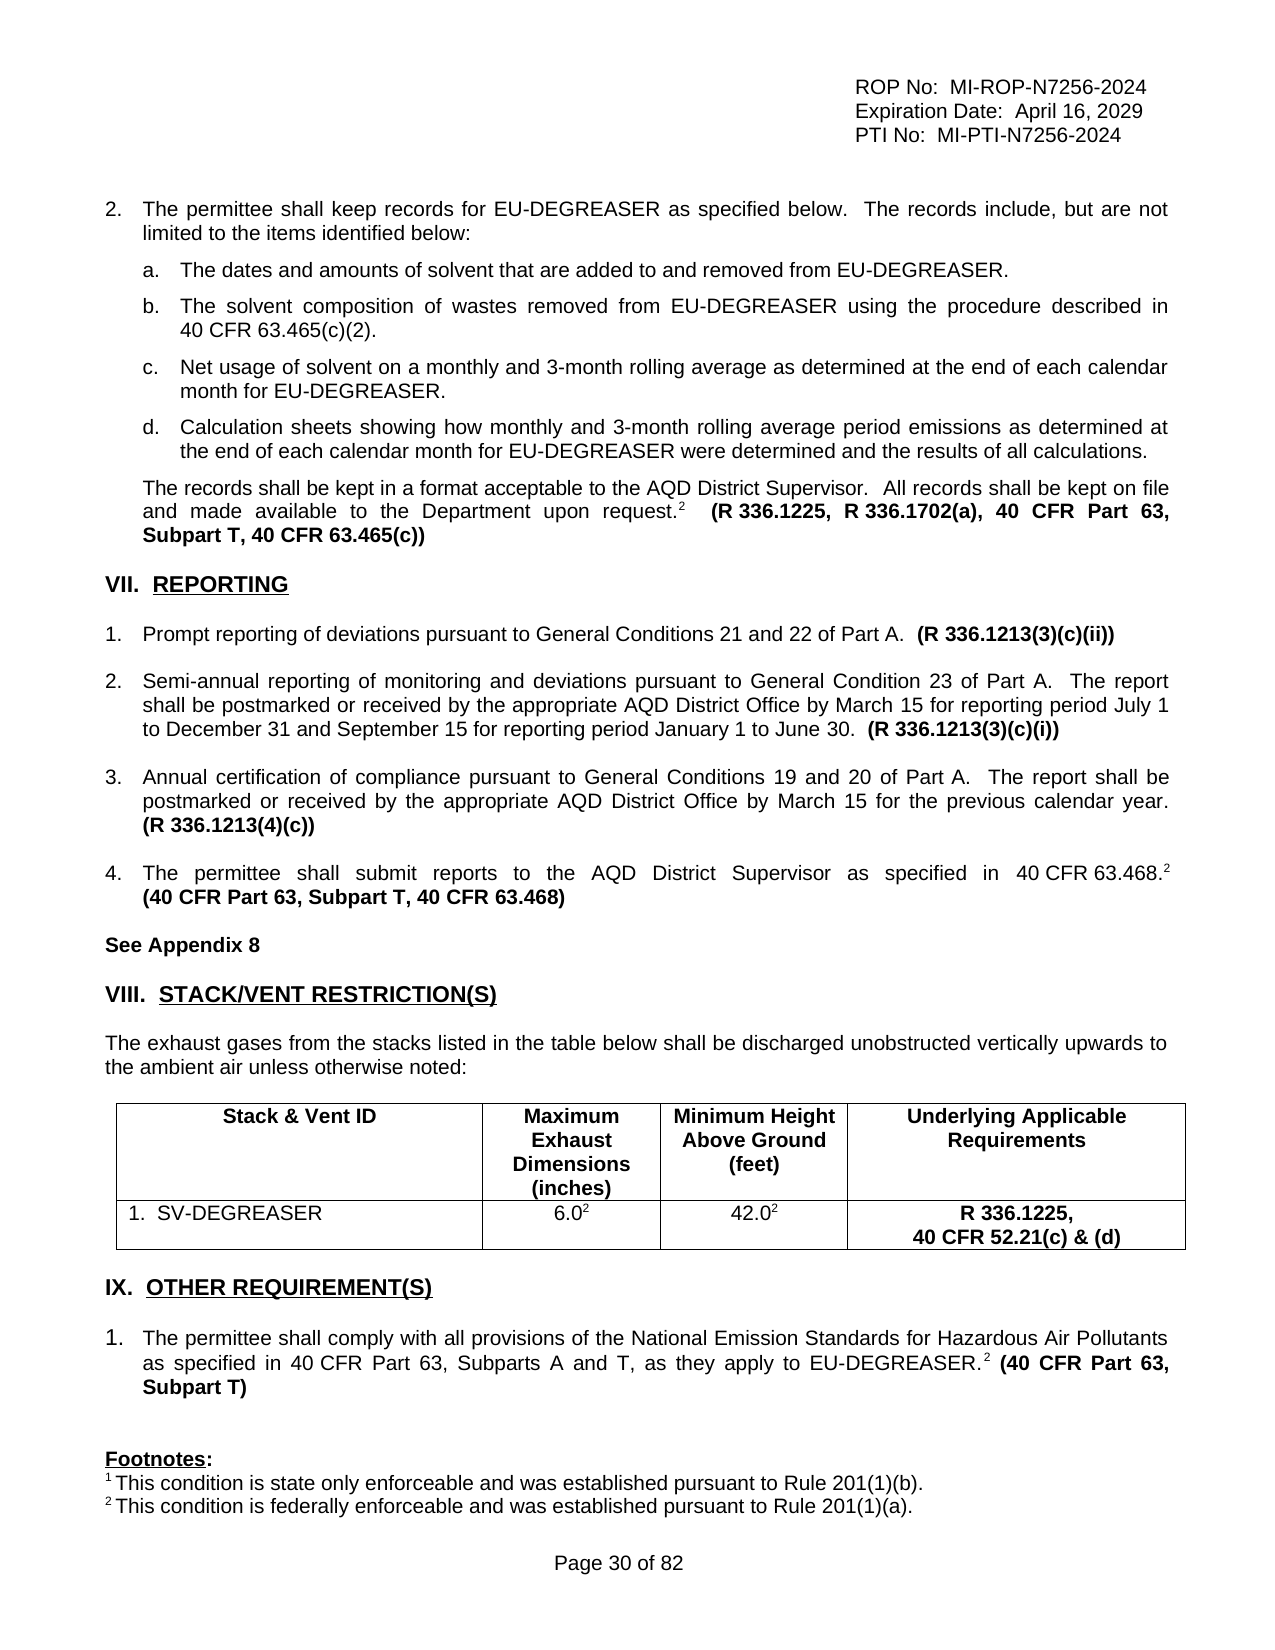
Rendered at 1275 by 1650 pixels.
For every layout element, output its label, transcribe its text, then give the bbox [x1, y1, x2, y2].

text 2. Semi-annual reporting of monitoring and deviations pursuant to General Condition 23 of Part A. The report shall be postmarked or received by the appropriate AQD District Office by March 15 for reporting period July 1 to December 31 and September 15 for reporting period January 1 to June 30. (R 336.1213(3)(c)(i)) [105, 669, 1170, 741]
text a. The dates and amounts of solvent that are added to and removed from EU-DEGREASER. [142, 258, 1170, 282]
table_header Stack & Vent ID [117, 1104, 482, 1200]
text The exhaust gases from the stacks listed in the table below shall be discharged unobstructed vertically upwards to the ambient air unless otherwise noted: [105, 1031, 1170, 1079]
text VII. REPORTING [105, 571, 1170, 597]
text 2 This condition is federally enforceable and was established pursuant to Rule 201(1)(a). [105, 1494, 1170, 1518]
table_header Underlying Applicable Requirements [848, 1104, 1185, 1200]
text 3. Annual certification of compliance pursuant to General Conditions 19 and 20 of Part A. The report shall be postmarked or received by the appropriate AQD District Office by March 15 for the previous calendar year. (R 336.1213(4)(c)) [105, 765, 1170, 837]
table_cell 6.02 [483, 1201, 660, 1249]
text c. Net usage of solvent on a monthly and 3-month rolling average as determined at the end of each calendar month for EU-DEGREASER. [142, 354, 1170, 402]
text 1. Prompt reporting of deviations pursuant to General Conditions 21 and 22 of Part A. (R 336.1213(3)(c)(ii)) [105, 621, 1170, 645]
text 1 This condition is state only enforceable and was established pursuant to Rule 201(1)(b). [105, 1470, 1170, 1494]
table_cell 42.02 [661, 1201, 847, 1249]
text d. Calculation sheets showing how monthly and 3-month rolling average period emissions as determined at the end of each calendar month for EU-DEGREASER were determined and the results of all calculations. [142, 415, 1170, 463]
list The permittee shall comply with all provisions of the National Emission Standards for Hazardous Air Pollutants as specified in 40 CFR Part 63, Subparts A and T, as they apply to EU-DEGREASER.2 (40 CFR Part 63, Subpart T) [105, 1324, 1170, 1398]
text The records shall be kept in a format acceptable to the AQD District Supervisor. All records shall be kept on file and made available to the Department upon request.2 (R 336.1225, R 336.1702(a), 40 CFR Part 63, Subpart T, 40 CFR 63.465(c)) [142, 475, 1170, 547]
table_cell 1. SV-DEGREASER [117, 1201, 482, 1249]
text 2. The permittee shall keep records for EU-DEGREASER as specified below. The records include, but are not limited to the items identified below: [105, 197, 1170, 245]
text IX. OTHER REQUIREMENT(S) [105, 1274, 1170, 1300]
text b. The solvent composition of wastes removed from EU-DEGREASER using the procedure described in 40 CFR 63.465(c)(2). [142, 294, 1170, 342]
table_header Maximum Exhaust Dimensions (inches) [483, 1104, 660, 1200]
table_header Minimum Height Above Ground (feet) [661, 1104, 847, 1200]
table_cell R 336.1225, 40 CFR 52.21(c) & (d) [848, 1201, 1185, 1249]
text See Appendix 8 [105, 933, 1170, 957]
text VIII. STACK/VENT RESTRICTION(S) [105, 981, 1170, 1007]
text Footnotes: [105, 1446, 1170, 1470]
text 4. The permittee shall submit reports to the AQD District Supervisor as specified in 40 CFR 63.468.2 (40 CFR Part 63, Subpart T, 40 CFR 63.468) [105, 861, 1170, 909]
